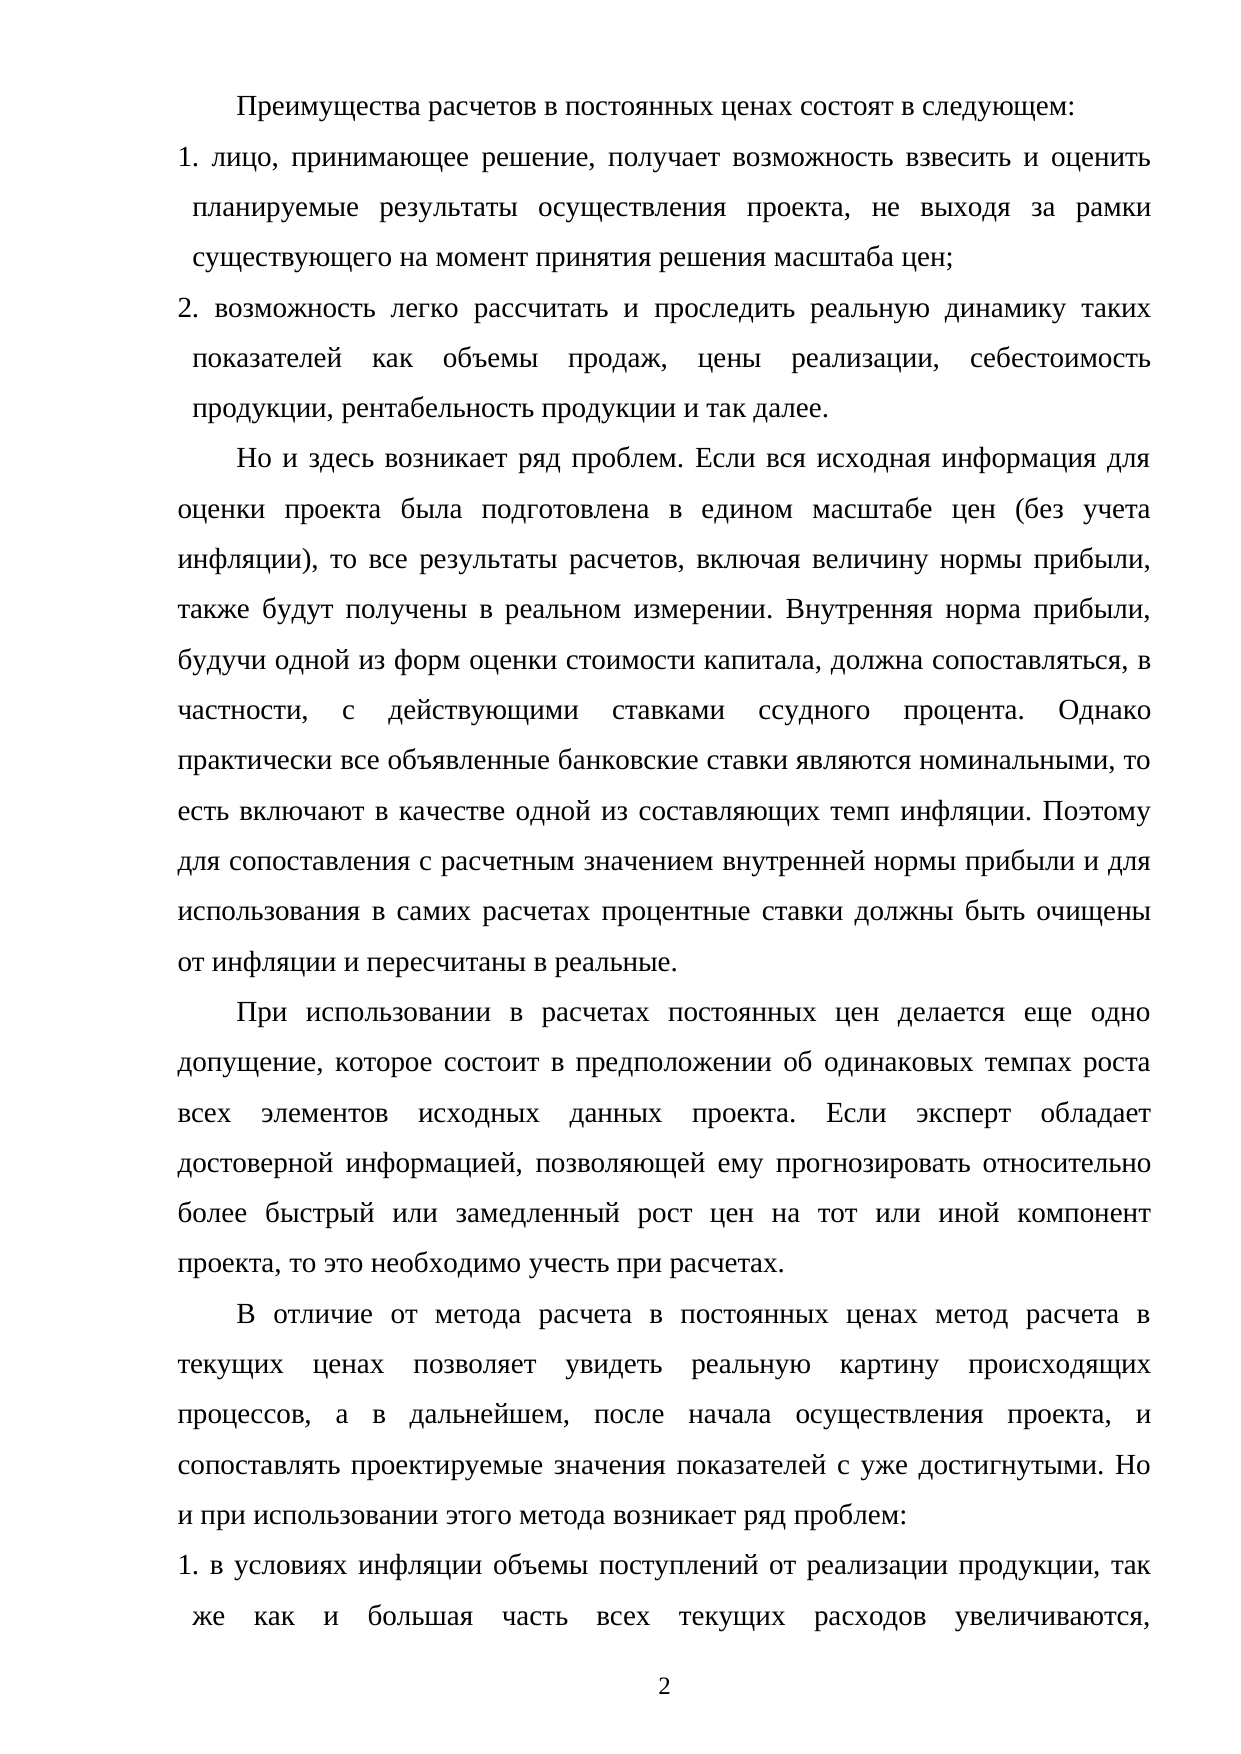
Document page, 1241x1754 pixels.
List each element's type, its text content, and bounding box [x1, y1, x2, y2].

text 1. лицо, принимающее решение, получает возможность взвесить и оценить планируемые результаты осуществления проекта, не выходя за рамки существующего на момент принятия решения масштаба цен; [177, 139, 1152, 273]
text При использовании в расчетах постоянных цен делается еще одно допущение, которое состоит в предположении об одинаковых темпах роста всех элементов исходных данных проекта. Если эксперт обладает достоверной информацией, позволяющей ему прогнозировать относительно более быстрый или замедленный рост цен на тот или иной компонент проекта, то это необходимо учесть при расчетах. [177, 994, 1152, 1279]
text Преимущества расчетов в постоянных ценах состоят в следующем: [177, 89, 1152, 122]
text Но и здесь возникает ряд проблем. Если вся исходная информация для оценки проекта была подготовлена в едином масштабе цен (без учета инфляции), то все результаты расчетов, включая величину нормы прибыли, также будут получены в реальном измерении. Внутренняя норма прибыли, будучи одной из форм оценки стоимости капитала, должна сопоставляться, в частности, с действующими ставками ссудного процента. Однако практически все объявленные банковские ставки являются номинальными, то есть включают в качестве одной из составляющих темп инфляции. Поэтому для сопоставления с расчетным значением внутренней нормы прибыли и для использования в самих расчетах процентные ставки должны быть очищены от инфляции и пересчитаны в реальные. [177, 441, 1152, 977]
text В отличие от метода расчета в постоянных ценах метод расчета в текущих ценах позволяет увидеть реальную картину происходящих процессов, а в дальнейшем, после начала осуществления проекта, и сопоставлять проектируемые значения показателей с уже достигнутыми. Но и при использовании этого метода возникает ряд проблем: [177, 1296, 1152, 1531]
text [177, 1548, 1152, 1632]
text 2. возможность легко рассчитать и проследить реальную динамику таких показателей как объемы продаж, цены реализации, себестоимость продукции, рентабельность продукции и так далее. [177, 290, 1152, 424]
